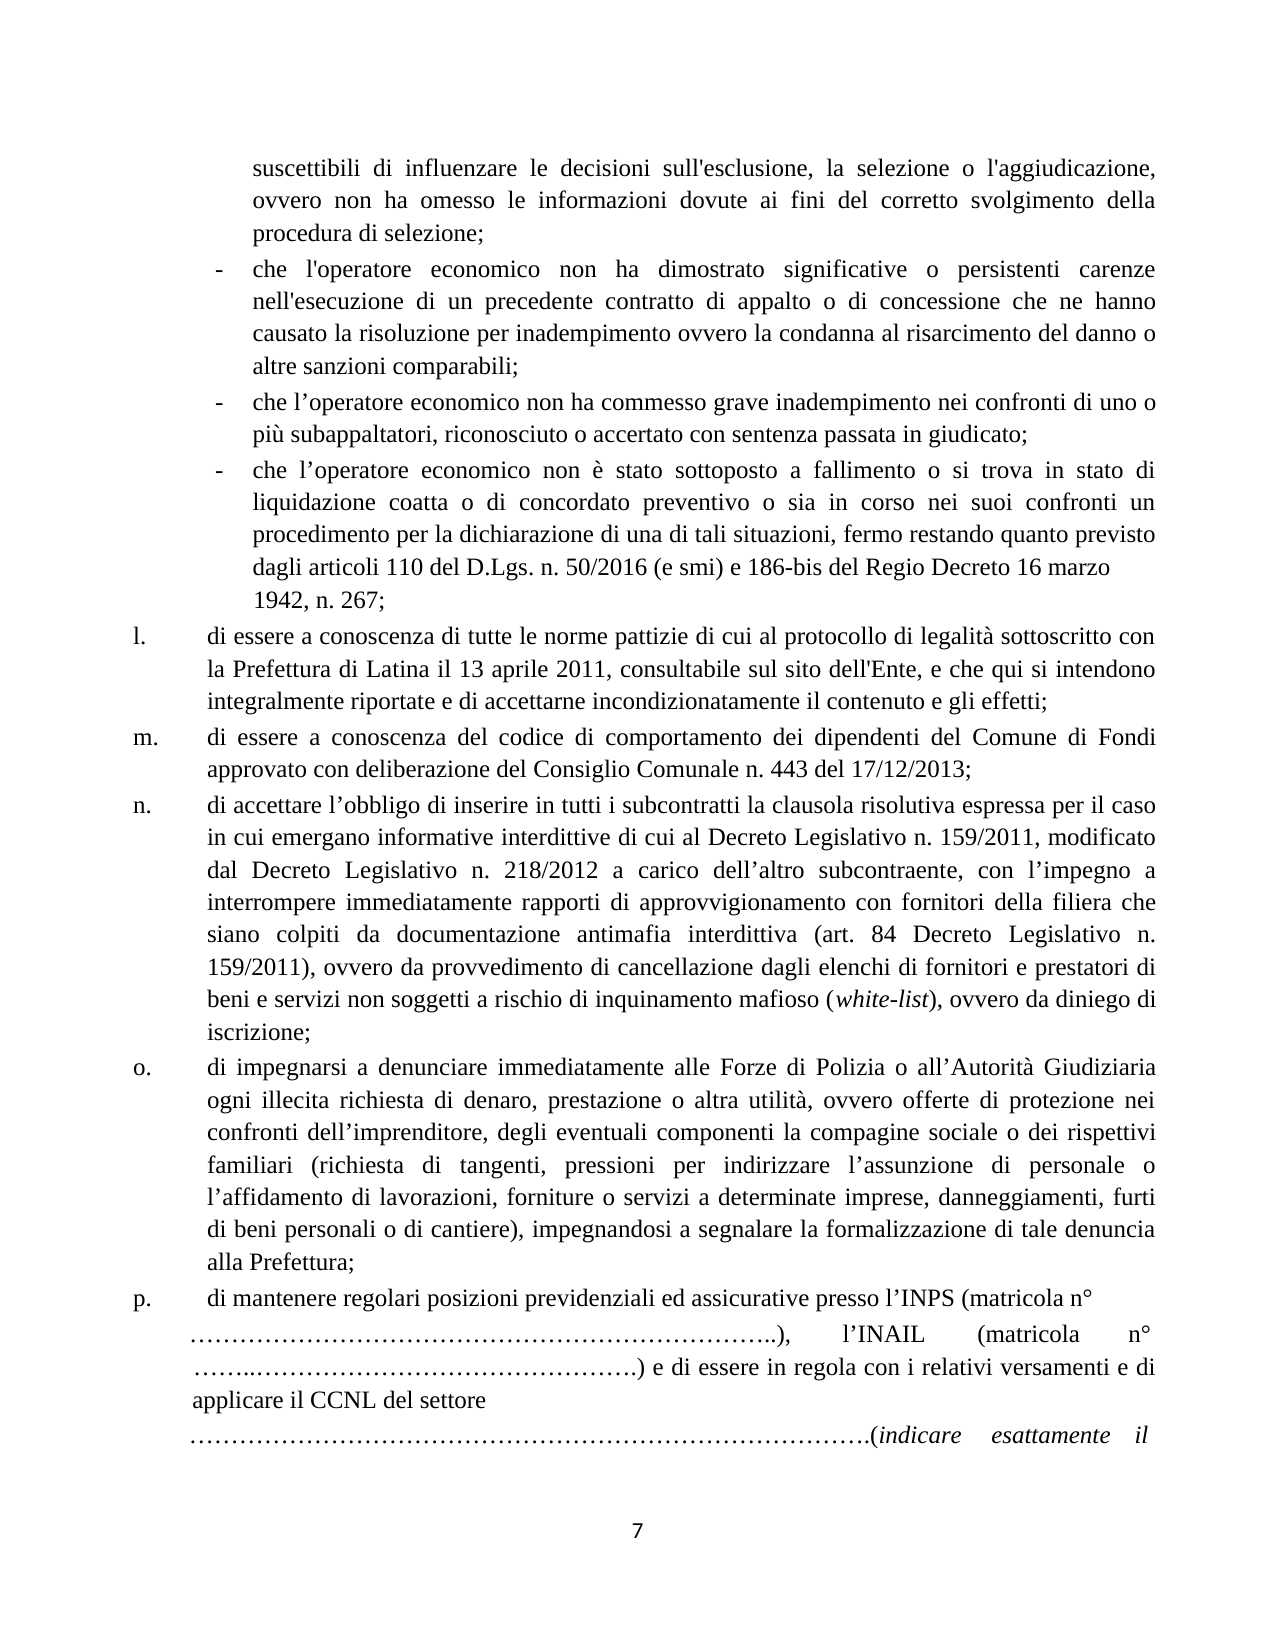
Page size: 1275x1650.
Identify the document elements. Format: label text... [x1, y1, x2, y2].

list di essere a conoscenza del codice di comportamento dei dipendenti del Comune di Fondi approvato con deliberazione del Consiglio Comunale n. 443 del 17/12/2013; [133, 722, 1157, 783]
list che l’operatore economico non ha commesso grave inadempimento nei confronti di uno o più subappaltatori, riconosciuto o accertato con sentenza passata in giudicato; [215, 387, 1157, 448]
text ……..……………………………………….) e di essere in regola con i relativi versamenti e di applicare il CCNL del settore [192, 1352, 1157, 1413]
list di essere a conoscenza di tutte le norme pattizie di cui al protocollo di legalità sottoscritto con la Prefettura di Latina il 13 aprile 2011, consultabile sul sito dell'Ente, e che qui si intendono integralmente riportate e di accettarne incondizionatamente il contenuto e gli effetti; [133, 621, 1157, 715]
list di mantenere regolari posizioni previdenziali ed assicurative presso l’INPS (matricola n° [133, 1283, 1157, 1311]
list di impegnarsi a denunciare immediatamente alle Forze di Polizia o all’Autorità Giudiziaria ogni illecita richiesta di denaro, prestazione o altra utilità, ovvero offerte di protezione nei confronti dell’imprenditore, degli eventuali componenti la compagine sociale o dei rispettivi familiari (richiesta di tangenti, pressioni per indirizzare l’assunzione di personale o l’affidamento di lavorazioni, forniture o servizi a determinate imprese, danneggiamenti, furti di beni personali o di cantiere), impegnandosi a segnalare la formalizzazione di tale denuncia alla Prefettura; [133, 1052, 1157, 1276]
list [215, 153, 1157, 247]
text 1942, n. 267; [252, 585, 1157, 614]
list che l'operatore economico non ha dimostrato significative o persistenti carenze nell'esecuzione di un precedente contratto di appalto o di concessione che ne hanno causato la risoluzione per inadempimento ovvero la condanna al risarcimento del danno o altre sanzioni comparabili; [215, 254, 1157, 379]
list di accettare l’obbligo di inserire in tutti i subcontratti la clausola risolutiva espressa per il caso in cui emergano informative interdittive di cui al Decreto Legislativo n. 159/2011, modificato dal Decreto Legislativo n. 218/2012 a carico dell’altro subcontraente, con l’impegno a interrompere immediatamente rapporti di approvvigionamento con fornitori della filiera che siano colpiti da documentazione antimafia interdittiva (art. 84 Decreto Legislativo n. 159/2011), ovvero da provvedimento di cancellazione dagli elenchi di fornitori e prestatori di beni e servizi non soggetti a rischio di inquinamento mafioso (white-list), ovvero da diniego di iscrizione; [133, 790, 1157, 1046]
text ……………………………………………………………..), l’INAIL (matricola n° [118, 1319, 1158, 1348]
list che l’operatore economico non è stato sottoposto a fallimento o si trova in stato di liquidazione coatta o di concordato preventivo o sia in corso nei suoi confronti un procedimento per la dichiarazione di una di tali situazioni, fermo restando quanto previsto dagli articoli 110 del D.Lgs. n. 50/2016 (e smi) e 186-bis del Regio Decreto 16 marzo [215, 455, 1157, 581]
text ……………………………………………………………………….(indicare esattamente il [118, 1421, 1158, 1449]
